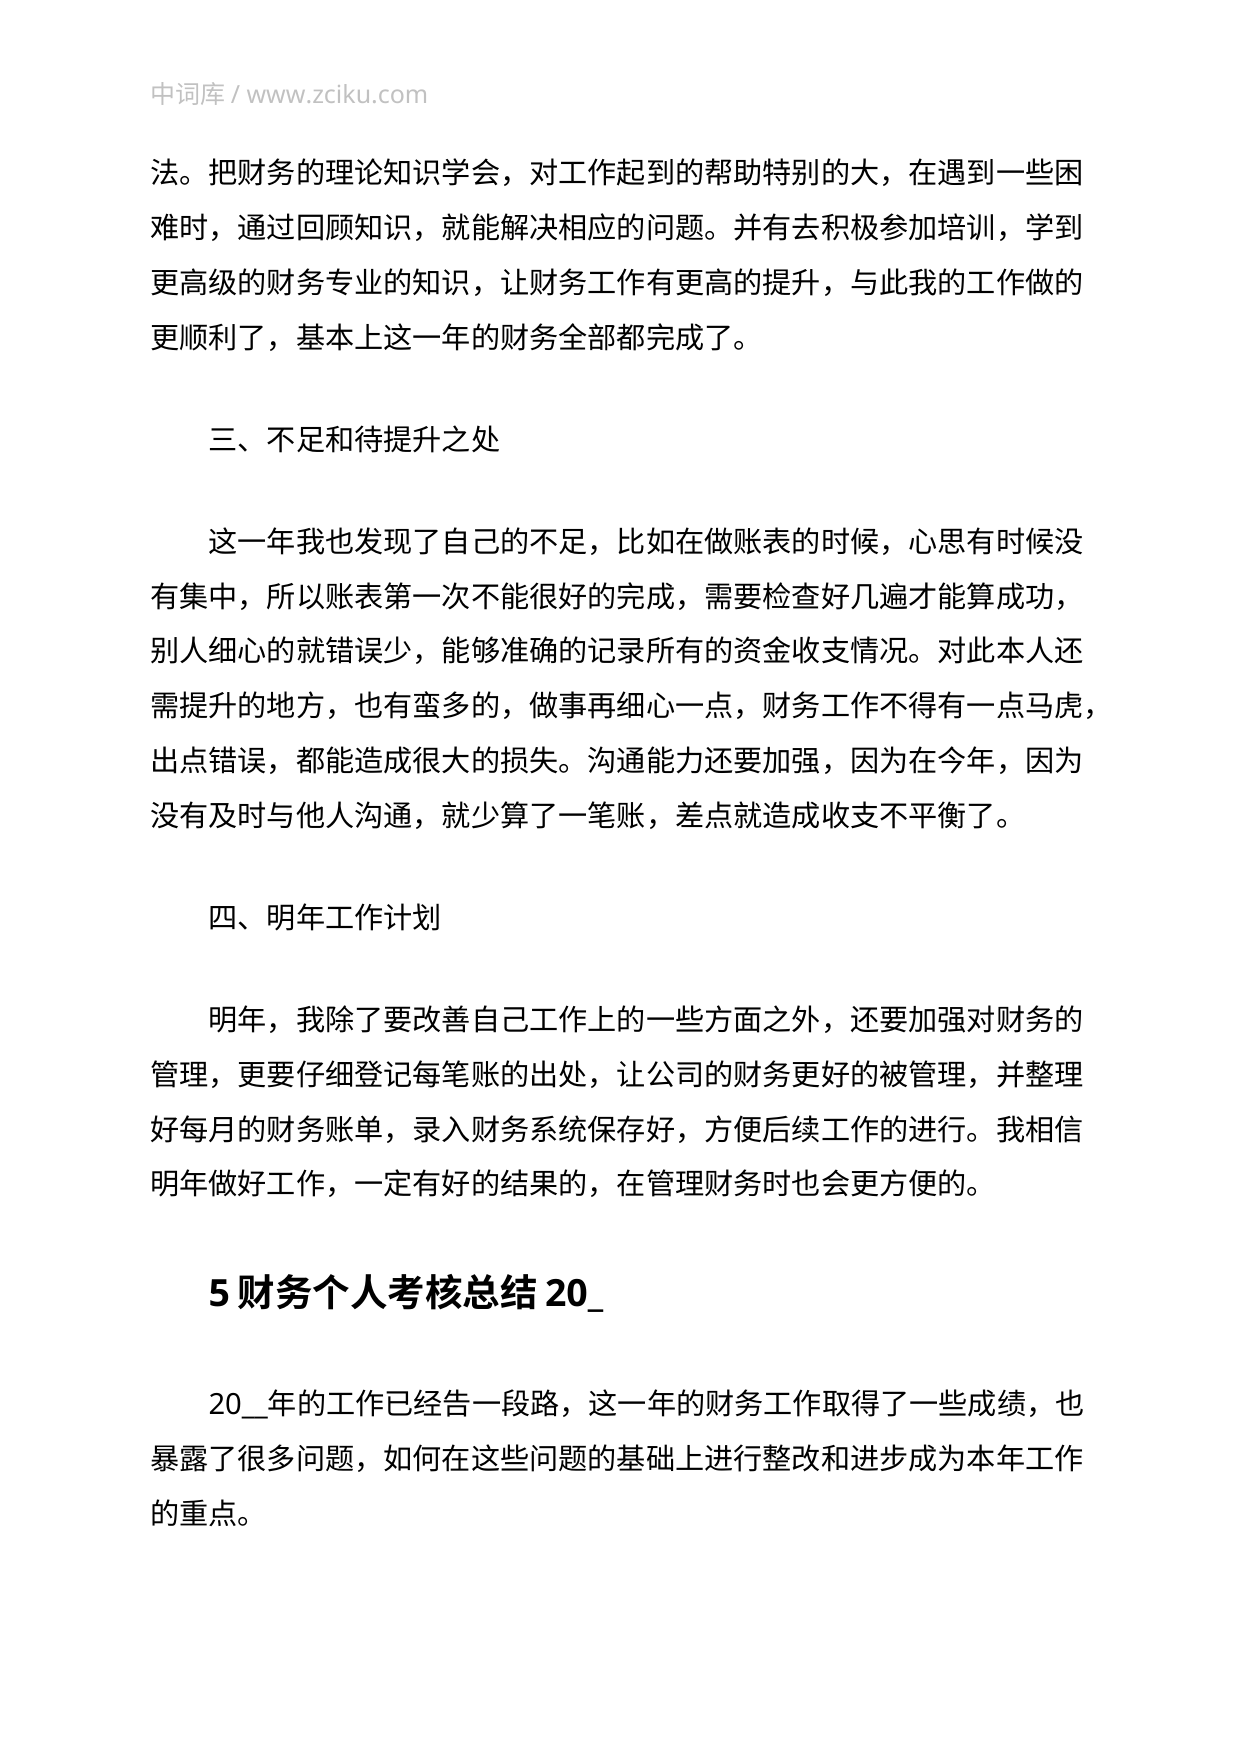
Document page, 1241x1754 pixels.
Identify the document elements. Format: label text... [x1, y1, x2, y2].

text 三、不足和待提升之处 [150, 416, 1090, 459]
text 5财务个人考核总结20_ [150, 1263, 1090, 1317]
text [150, 150, 1090, 357]
text 20__年的工作已经告一段路，这一年的财务工作取得了一些成绩，也暴露了很多问题，如何在这些问题的基础上进行整改和进步成为本年工作的重点。 [150, 1380, 1090, 1532]
text 明年，我除了要改善自己工作上的一些方面之外，还要加强对财务的管理，更要仔细登记每笔账的出处，让公司的财务更好的被管理，并整理好每月的财务账单，录入财务系统保存好，方便后续工作的进行。我相信明年做好工作，一定有好的结果的，在管理财务时也会更方便的。 [150, 996, 1090, 1203]
text 这一年我也发现了自己的不足，比如在做账表的时候，心思有时候没有集中，所以账表第一次不能很好的完成，需要检查好几遍才能算成功，别人细心的就错误少，能够准确的记录所有的资金收支情况。对此本人还需提升的地方，也有蛮多的，做事再细心一点，财务工作不得有一点马虎，出点错误，都能造成很大的损失。沟通能力还要加强，因为在今年，因为没有及时与他人沟通，就少算了一笔账，差点就造成收支不平衡了。 [150, 518, 1090, 835]
text 四、明年工作计划 [150, 894, 1090, 937]
